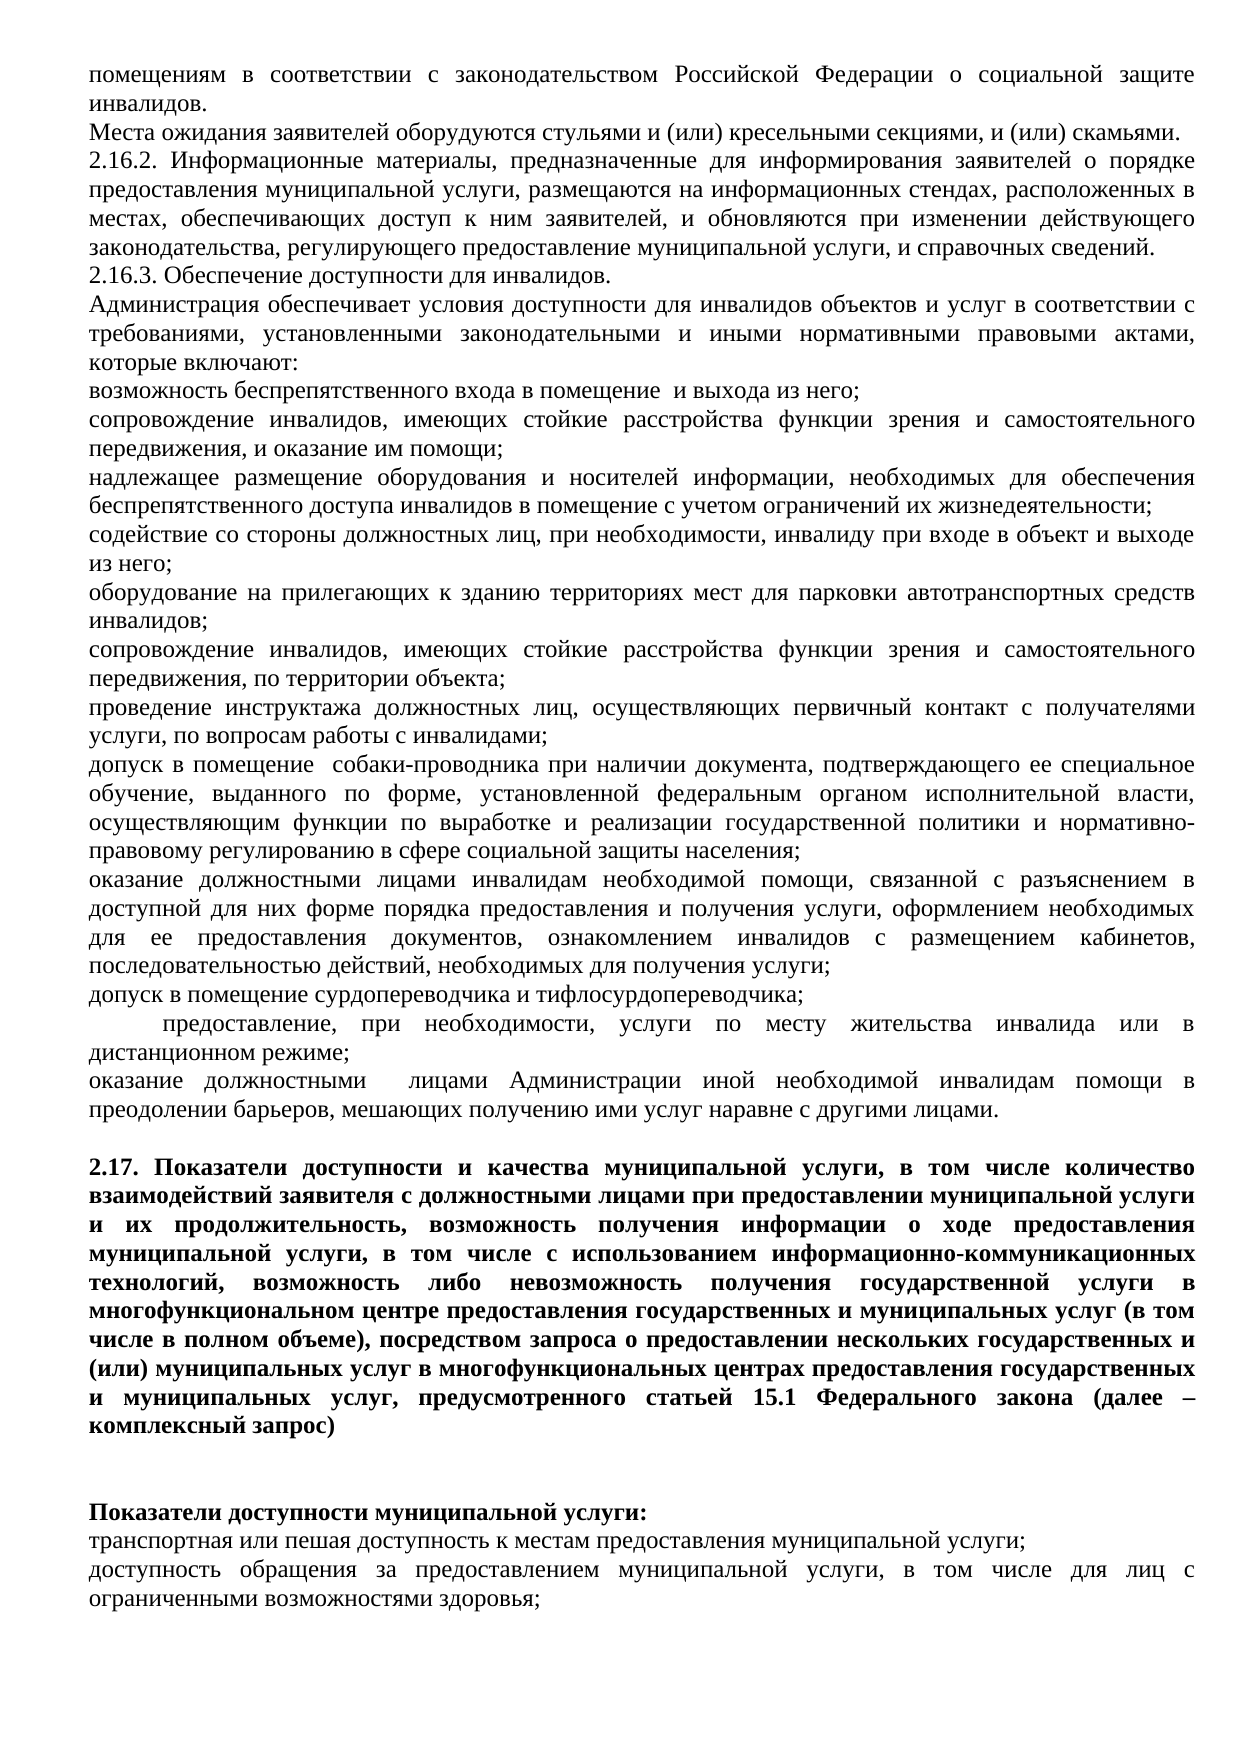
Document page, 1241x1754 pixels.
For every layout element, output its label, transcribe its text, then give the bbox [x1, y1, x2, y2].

text допуск в помещение сурдопереводчика и тифлосурдопереводчика; [89, 979, 1196, 1008]
text сопровождение инвалидов, имеющих стойкие расстройства функции зрения и самостоятельного передвижения, и оказание им помощи; [89, 404, 1196, 462]
text сопровождение инвалидов, имеющих стойкие расстройства функции зрения и самостоятельного передвижения, по территории объекта; [89, 634, 1196, 692]
text доступность обращения за предоставлением муниципальной услуги, в том числе для лиц с ограниченными возможностями здоровья; [89, 1554, 1196, 1612]
text 2.16.3. Обеспечение доступности для инвалидов. [89, 260, 1196, 289]
text 2.16.2. Информационные материалы, предназначенные для информирования заявителей о порядке предоставления муниципальной услуги, размещаются на информационных стендах, расположенных в местах, обеспечивающих доступ к ним заявителей, и обновляются при изменении действующего законодательства, регулирующего предоставление муниципальной услуги, и справочных сведений. [89, 145, 1196, 260]
text оборудование на прилегающих к зданию территориях мест для парковки автотранспортных средств инвалидов; [89, 577, 1196, 634]
text оказание должностными лицами инвалидам необходимой помощи, связанной с разъяснением в доступной для них форме порядка предоставления и получения услуги, оформлением необходимых для ее предоставления документов, ознакомлением инвалидов с размещением кабинетов, последовательностью действий, необходимых для получения услуги; [89, 864, 1196, 979]
text транспортная или пешая доступность к местам предоставления муниципальной услуги; [89, 1525, 1196, 1554]
text содействие со стороны должностных лиц, при необходимости, инвалиду при входе в объект и выходе из него; [89, 519, 1196, 577]
text проведение инструктажа должностных лиц, осуществляющих первичный контакт с получателями услуги, по вопросам работы с инвалидами; [89, 692, 1196, 749]
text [89, 59, 1196, 117]
text Показатели доступности муниципальной услуги: [89, 1497, 1196, 1525]
text предоставление, при необходимости, услуги по месту жительства инвалида или в дистанционном режиме; [89, 1008, 1196, 1065]
text допуск в помещение собаки-проводника при наличии документа, подтверждающего ее специальное обучение, выданного по форме, установленной федеральным органом исполнительной власти, осуществляющим функции по выработке и реализации государственной политики и нормативно-правовому регулированию в сфере социальной защиты населения; [89, 749, 1196, 864]
text Администрация обеспечивает условия доступности для инвалидов объектов и услуг в соответствии с требованиями, установленными законодательными и иными нормативными правовыми актами, которые включают: [89, 289, 1196, 375]
text Места ожидания заявителей оборудуются стульями и (или) кресельными секциями, и (или) скамьями. [89, 117, 1196, 145]
text возможность беспрепятственного входа в помещение и выхода из него; [89, 375, 1196, 404]
text 2.17. Показатели доступности и качества муниципальной услуги, в том числе количество взаимодействий заявителя с должностными лицами при предоставлении муниципальной услуги и их продолжительность, возможность получения информации о ходе предоставления муниципальной услуги, в том числе с использованием информационно-коммуникационных технологий, возможность либо невозможность получения государственной услуги в многофункциональном центре предоставления государственных и муниципальных услуг (в том числе в полном объеме), посредством запроса о предоставлении нескольких государственных и (или) муниципальных услуг в многофункциональных центрах предоставления государственных и муниципальных услуг, предусмотренного статьей 15.1 Федерального закона (далее – комплексный запрос) [89, 1152, 1196, 1439]
text надлежащее размещение оборудования и носителей информации, необходимых для обеспечения беспрепятственного доступа инвалидов в помещение с учетом ограничений их жизнедеятельности; [89, 462, 1196, 519]
text оказание должностными лицами Администрации иной необходимой инвалидам помощи в преодолении барьеров, мешающих получению ими услуг наравне с другими лицами. [89, 1065, 1196, 1123]
